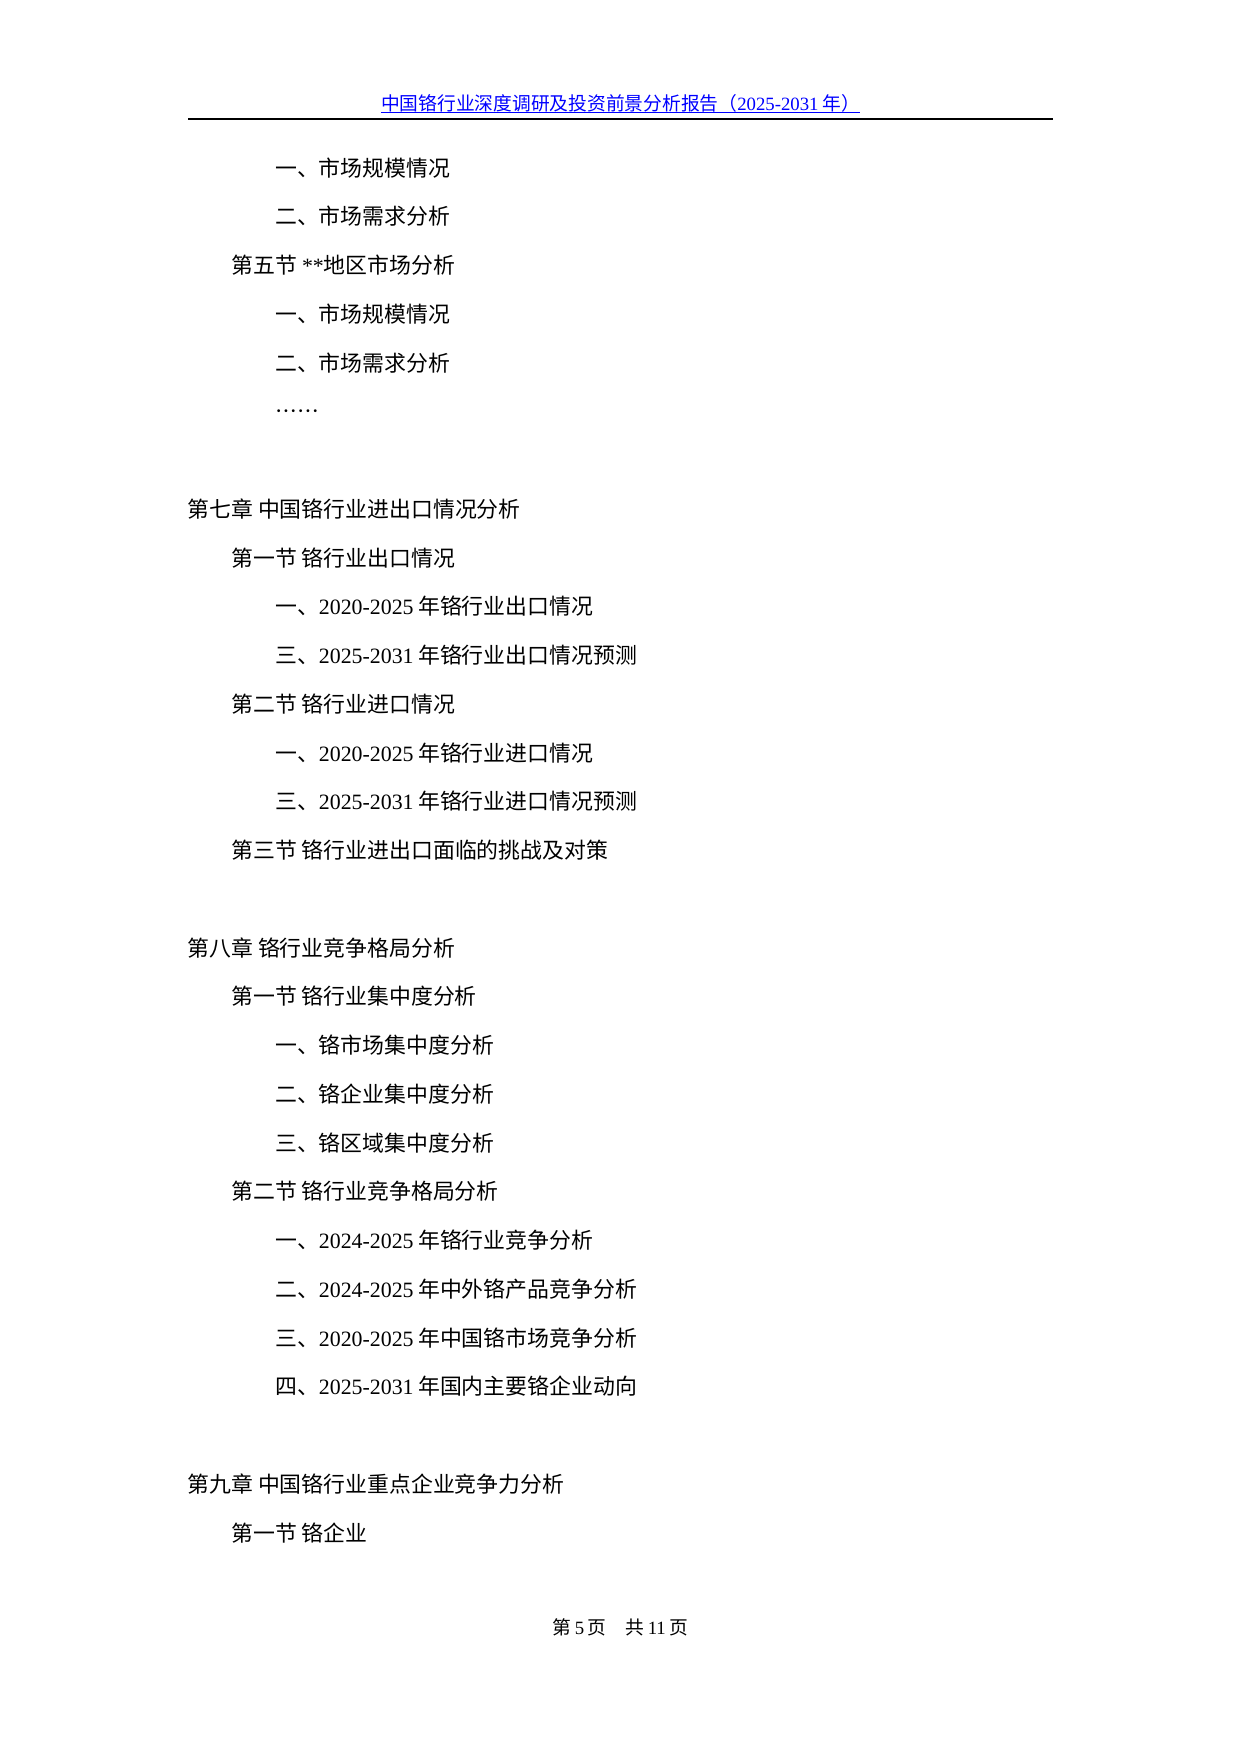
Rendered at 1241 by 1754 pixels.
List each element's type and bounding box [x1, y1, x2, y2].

text [187, 150, 1053, 1548]
